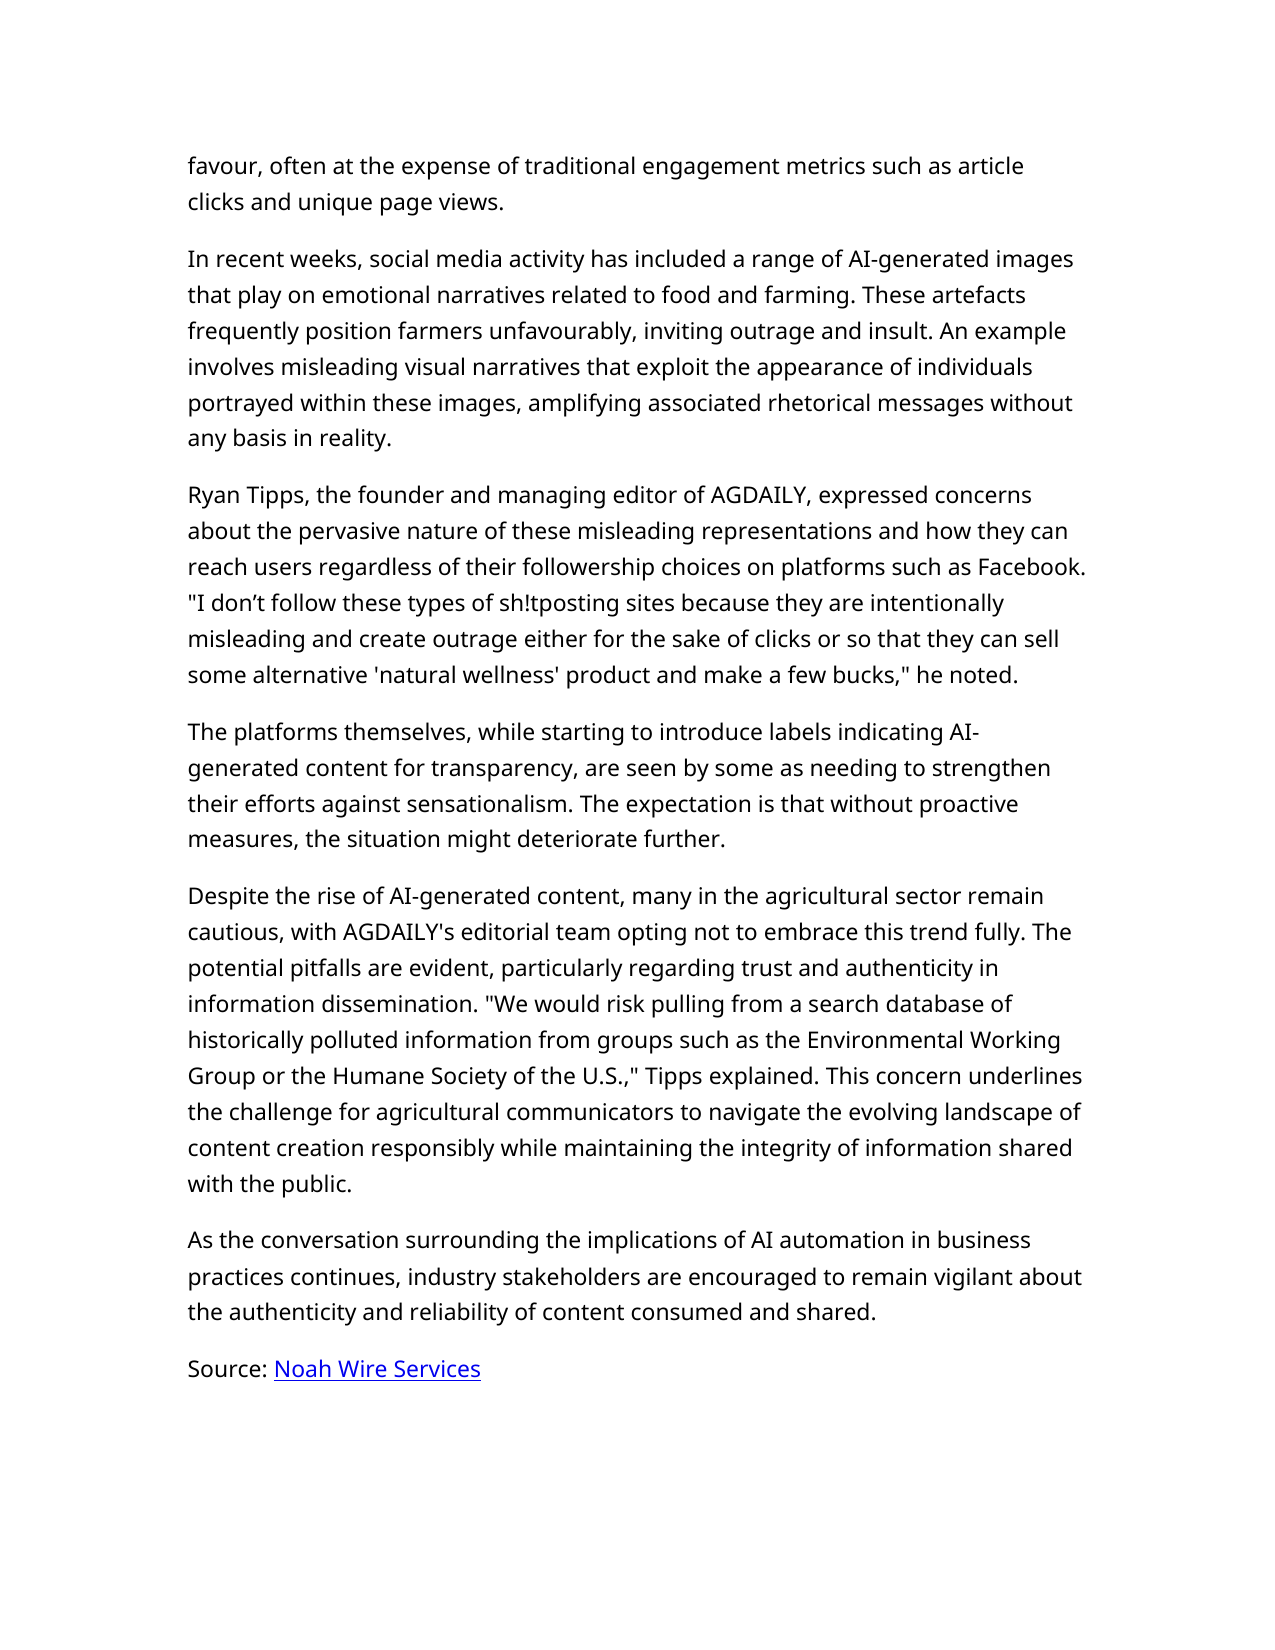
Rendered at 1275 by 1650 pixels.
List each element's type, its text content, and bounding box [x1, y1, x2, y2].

text In recent weeks, social media activity has included a range of AI-generated images that play on emotional narratives related to food and farming. These artefacts frequently position farmers unfavourably, inviting outrage and insult. An example involves misleading visual narratives that exploit the appearance of individuals portrayed within these images, amplifying associated rhetorical messages without any basis in reality. [187, 243, 1087, 454]
text Ryan Tipps, the founder and managing editor of AGDAILY, expressed concerns about the pervasive nature of these misleading representations and how they can reach users regardless of their followership choices on platforms such as Facebook. "I don’t follow these types of sh!tposting sites because they are intentionally misleading and create outrage either for the sake of clicks or so that they can sell some alternative 'natural wellness' product and make a few bucks," he noted. [187, 479, 1087, 690]
text As the conversation surrounding the implications of AI automation in business practices continues, industry stakeholders are encouraged to remain vigilant about the authenticity and reliability of content consumed and shared. [187, 1224, 1087, 1328]
text The platforms themselves, while starting to introduce labels indicating AI-generated content for transparency, are seen by some as needing to strengthen their efforts against sensationalism. The expectation is that without proactive measures, the situation might deteriorate further. [187, 716, 1087, 855]
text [187, 150, 1087, 217]
text Source: Noah Wire Services [187, 1353, 1087, 1384]
text Despite the rise of AI-generated content, many in the agricultural sector remain cautious, with AGDAILY's editorial team opting not to embrace this trend fully. The potential pitfalls are evident, particularly regarding trust and authenticity in information dissemination. "We would risk pulling from a search database of historically polluted information from groups such as the Environmental Working Group or the Humane Society of the U.S.," Tipps explained. This concern underlines the challenge for agricultural communicators to navigate the evolving landscape of content creation responsibly while maintaining the integrity of information shared with the public. [187, 880, 1087, 1199]
